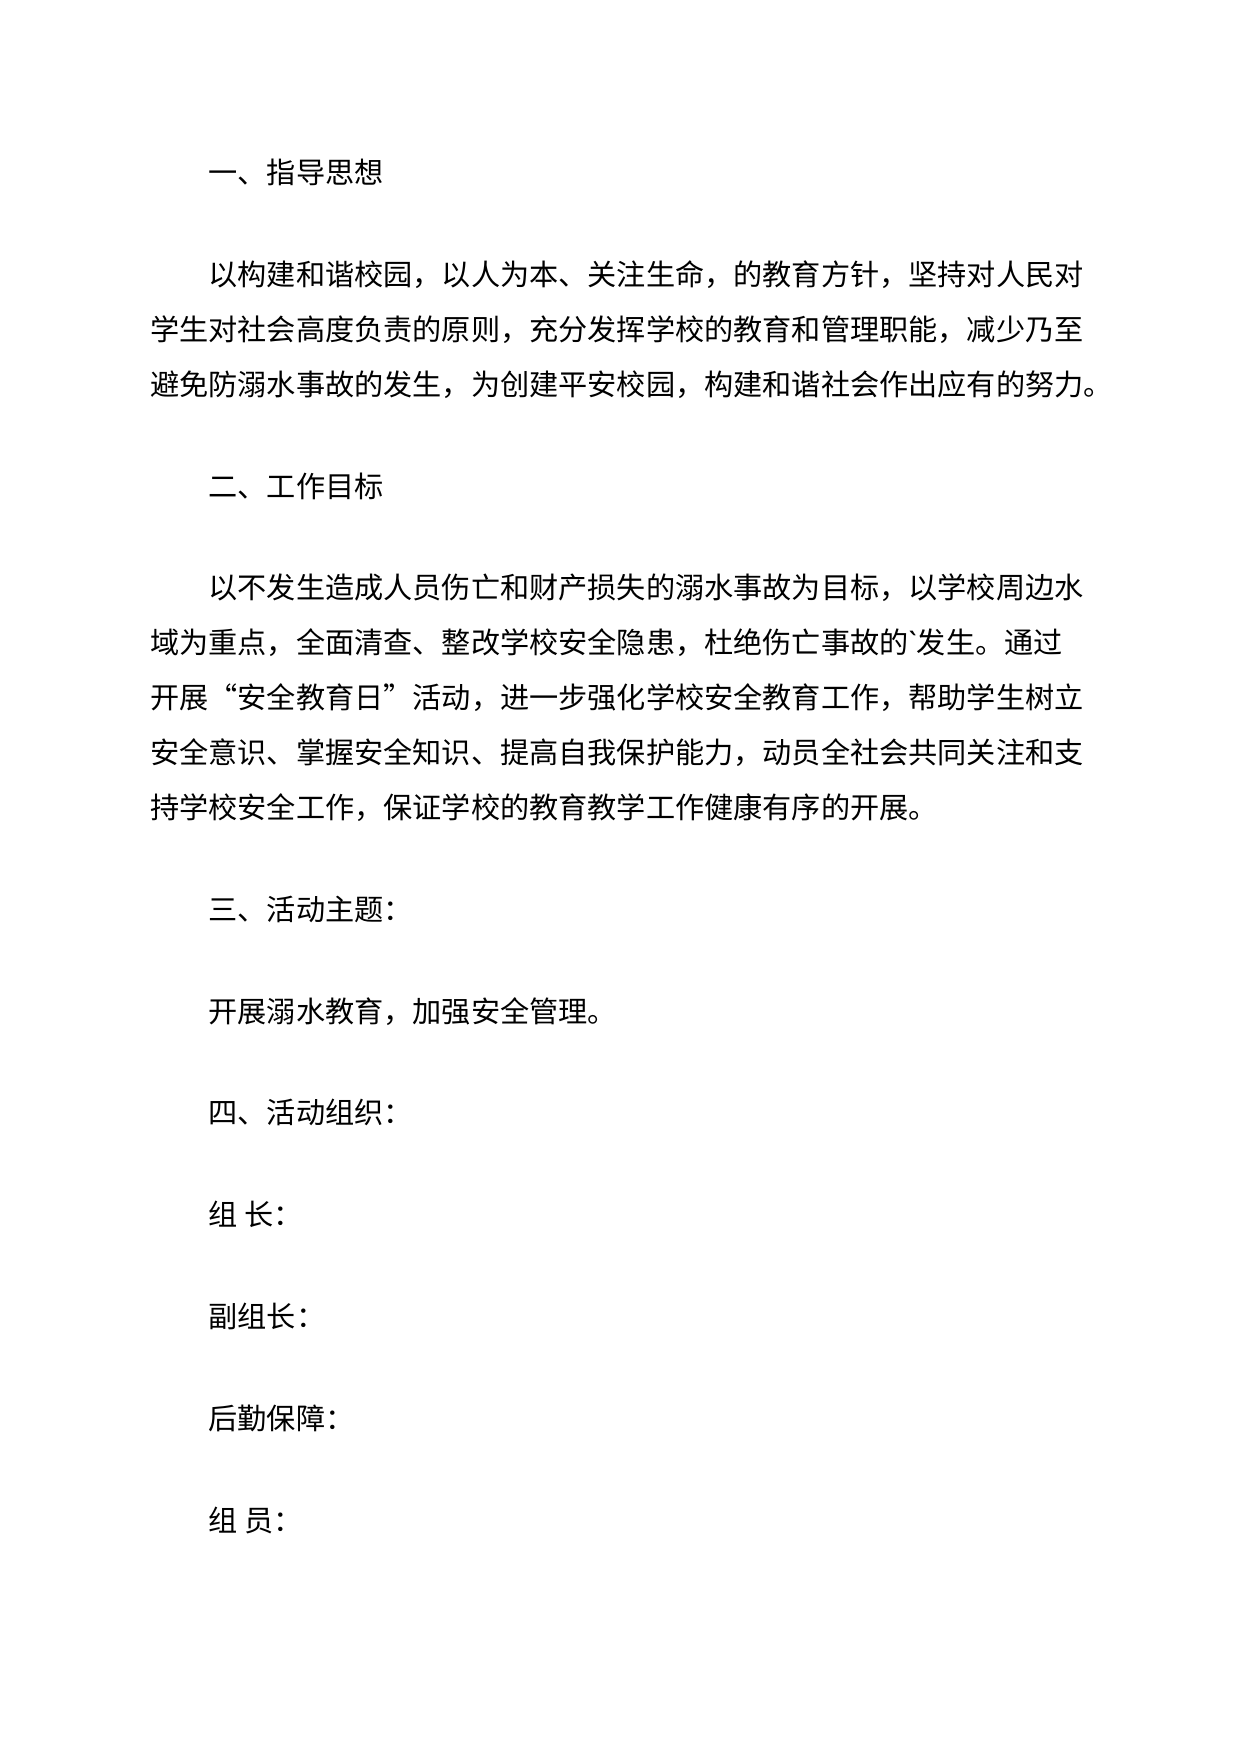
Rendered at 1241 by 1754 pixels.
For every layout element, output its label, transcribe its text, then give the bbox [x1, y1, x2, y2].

text 副组长： [150, 1294, 1090, 1336]
text 组 员： [150, 1497, 1090, 1539]
text 三、活动主题： [150, 887, 1090, 929]
text 一、指导思想 [150, 150, 1090, 192]
text 二、工作目标 [150, 463, 1090, 506]
text 以不发生造成人员伤亡和财产损失的溺水事故为目标，以学校周边水域为重点，全面清查、整改学校安全隐患，杜绝伤亡事故的`发生。通过开展“安全教育日”活动，进一步强化学校安全教育工作，帮助学生树立安全意识、掌握安全知识、提高自我保护能力，动员全社会共同关注和支持学校安全工作，保证学校的教育教学工作健康有序的开展。 [150, 565, 1090, 827]
text 开展溺水教育，加强安全管理。 [150, 988, 1090, 1031]
text 以构建和谐校园，以人为本、关注生命，的教育方针，坚持对人民对学生对社会高度负责的原则，充分发挥学校的教育和管理职能，减少乃至避免防溺水事故的发生，为创建平安校园，构建和谐社会作出应有的努力。 [150, 252, 1090, 404]
text 四、活动组织： [150, 1090, 1090, 1132]
text 后勤保障： [150, 1395, 1090, 1438]
text 组 长： [150, 1192, 1090, 1234]
